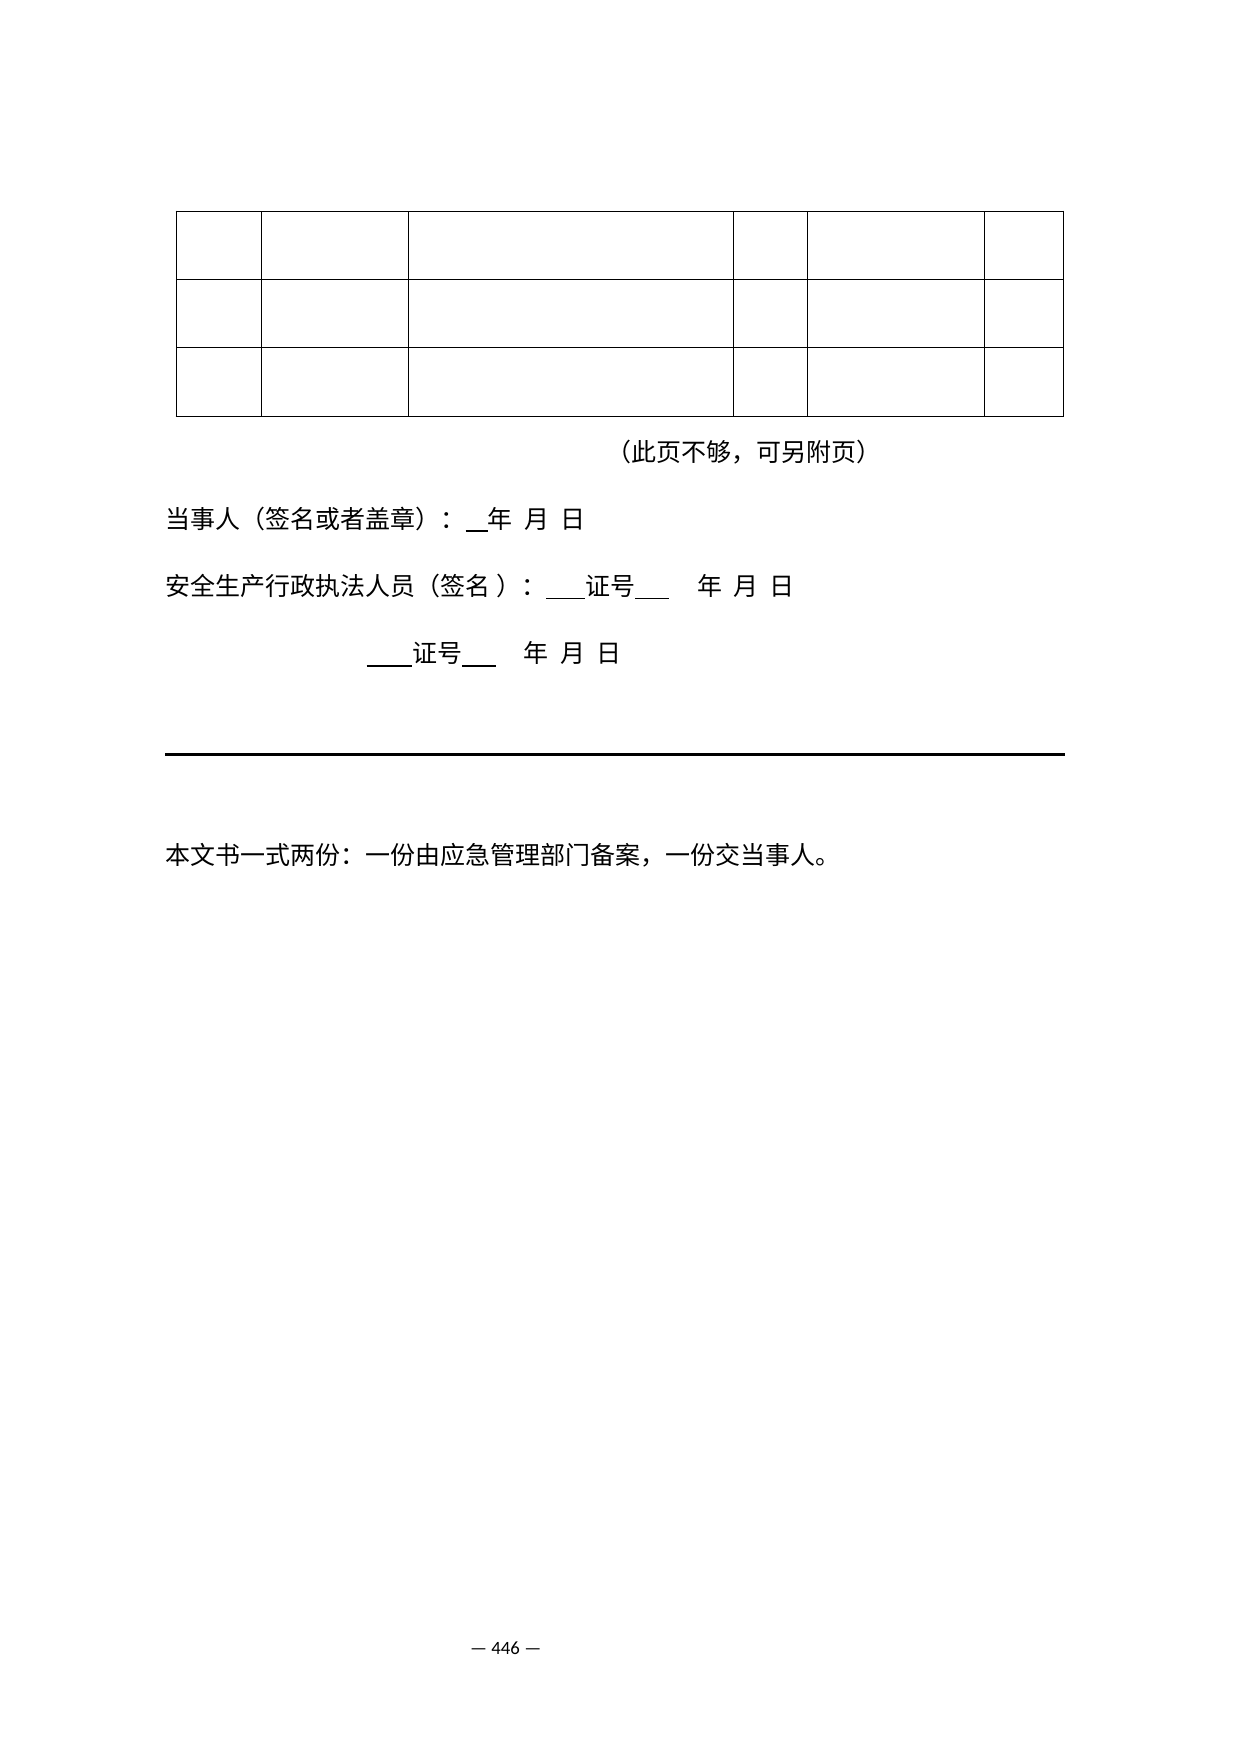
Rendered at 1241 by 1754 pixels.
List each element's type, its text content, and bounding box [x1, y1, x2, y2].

text 证号 年 月 日 [165, 618, 1075, 686]
table_cell [262, 280, 408, 347]
table_cell [734, 348, 807, 416]
table_cell [808, 280, 984, 347]
table_cell [262, 348, 408, 416]
table_cell [409, 212, 733, 279]
table_cell [985, 212, 1063, 279]
text （此页不够，可另附页） [165, 417, 1075, 484]
table_cell [409, 280, 733, 347]
table_cell [262, 212, 408, 279]
table_cell [985, 348, 1063, 416]
table_cell [177, 212, 261, 279]
text 安全生产行政执法人员（签名 ）： 证号 年 月 日 [165, 551, 1075, 618]
table_cell [734, 280, 807, 347]
text 本文书一式两份：一份由应急管理部门备案，一份交当事人。 [165, 820, 1075, 888]
table_cell [177, 348, 261, 416]
table_cell [177, 280, 261, 347]
table_cell [985, 280, 1063, 347]
table_cell [734, 212, 807, 279]
table_cell [409, 348, 733, 416]
table_cell [808, 348, 984, 416]
table_cell [808, 212, 984, 279]
text 当事人（签名或者盖章）： 年 月 日 [165, 484, 1075, 551]
